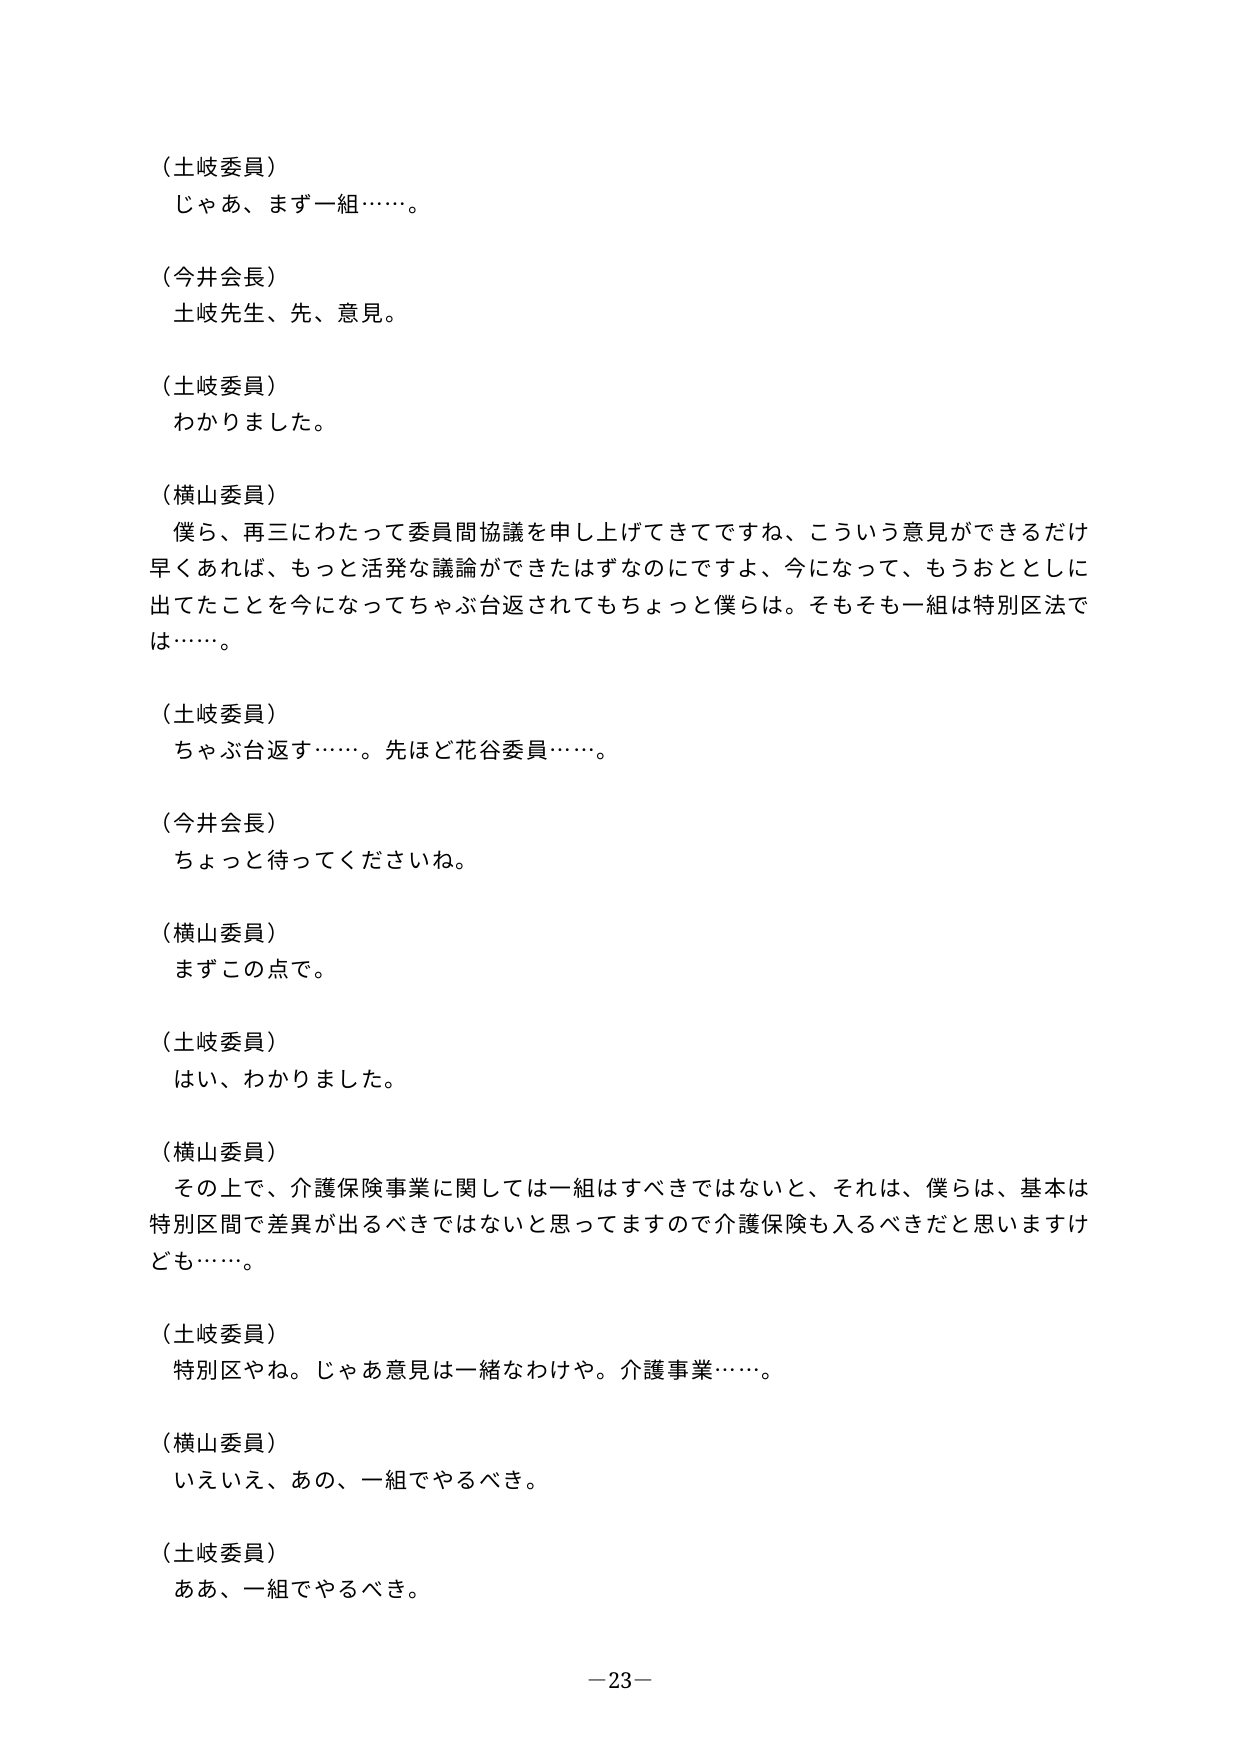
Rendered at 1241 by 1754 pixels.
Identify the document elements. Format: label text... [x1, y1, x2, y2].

text ああ、一組でやるべき。 [149, 1570, 1091, 1606]
text 特別区やね。じゃあ意見は一緒なわけや。介護事業……。 [149, 1351, 1091, 1387]
text （横山委員） [149, 1424, 1091, 1460]
text （横山委員） [149, 913, 1091, 950]
text ちょっと待ってくださいね。 [149, 841, 1091, 877]
text はい、わかりました。 [149, 1059, 1091, 1096]
text ちゃぶ台返す……。先ほど花谷委員……。 [149, 731, 1091, 768]
text （今井会長） [149, 804, 1091, 841]
text （土岐委員） [149, 695, 1091, 731]
text （今井会長） [149, 257, 1091, 294]
text じゃあ、まず一組……。 [149, 184, 1091, 221]
text （土岐委員） [149, 1533, 1091, 1570]
text （横山委員） [149, 1132, 1091, 1169]
text いえいえ、あの、一組でやるべき。 [149, 1460, 1091, 1497]
text （土岐委員） [149, 1314, 1091, 1351]
text まずこの点で。 [149, 950, 1091, 986]
text 僕ら、再三にわたって委員間協議を申し上げてきてですね、こういう意見ができるだけ早くあれば、もっと活発な議論ができたはずなのにですよ、今になって、もうおととしに出てたことを今になってちゃぶ台返されてもちょっと僕らは。そもそも一組は特別区法では……。 [149, 512, 1091, 658]
text わかりました。 [149, 403, 1091, 439]
text （横山委員） [149, 476, 1091, 512]
text （土岐委員） [149, 1023, 1091, 1059]
text （土岐委員） [149, 148, 1091, 184]
text 土岐先生、先、意見。 [149, 294, 1091, 330]
text （土岐委員） [149, 367, 1091, 403]
text その上で、介護保険事業に関しては一組はすべきではないと、それは、僕らは、基本は特別区間で差異が出るべきではないと思ってますので介護保険も入るべきだと思いますけども……。 [149, 1169, 1091, 1278]
